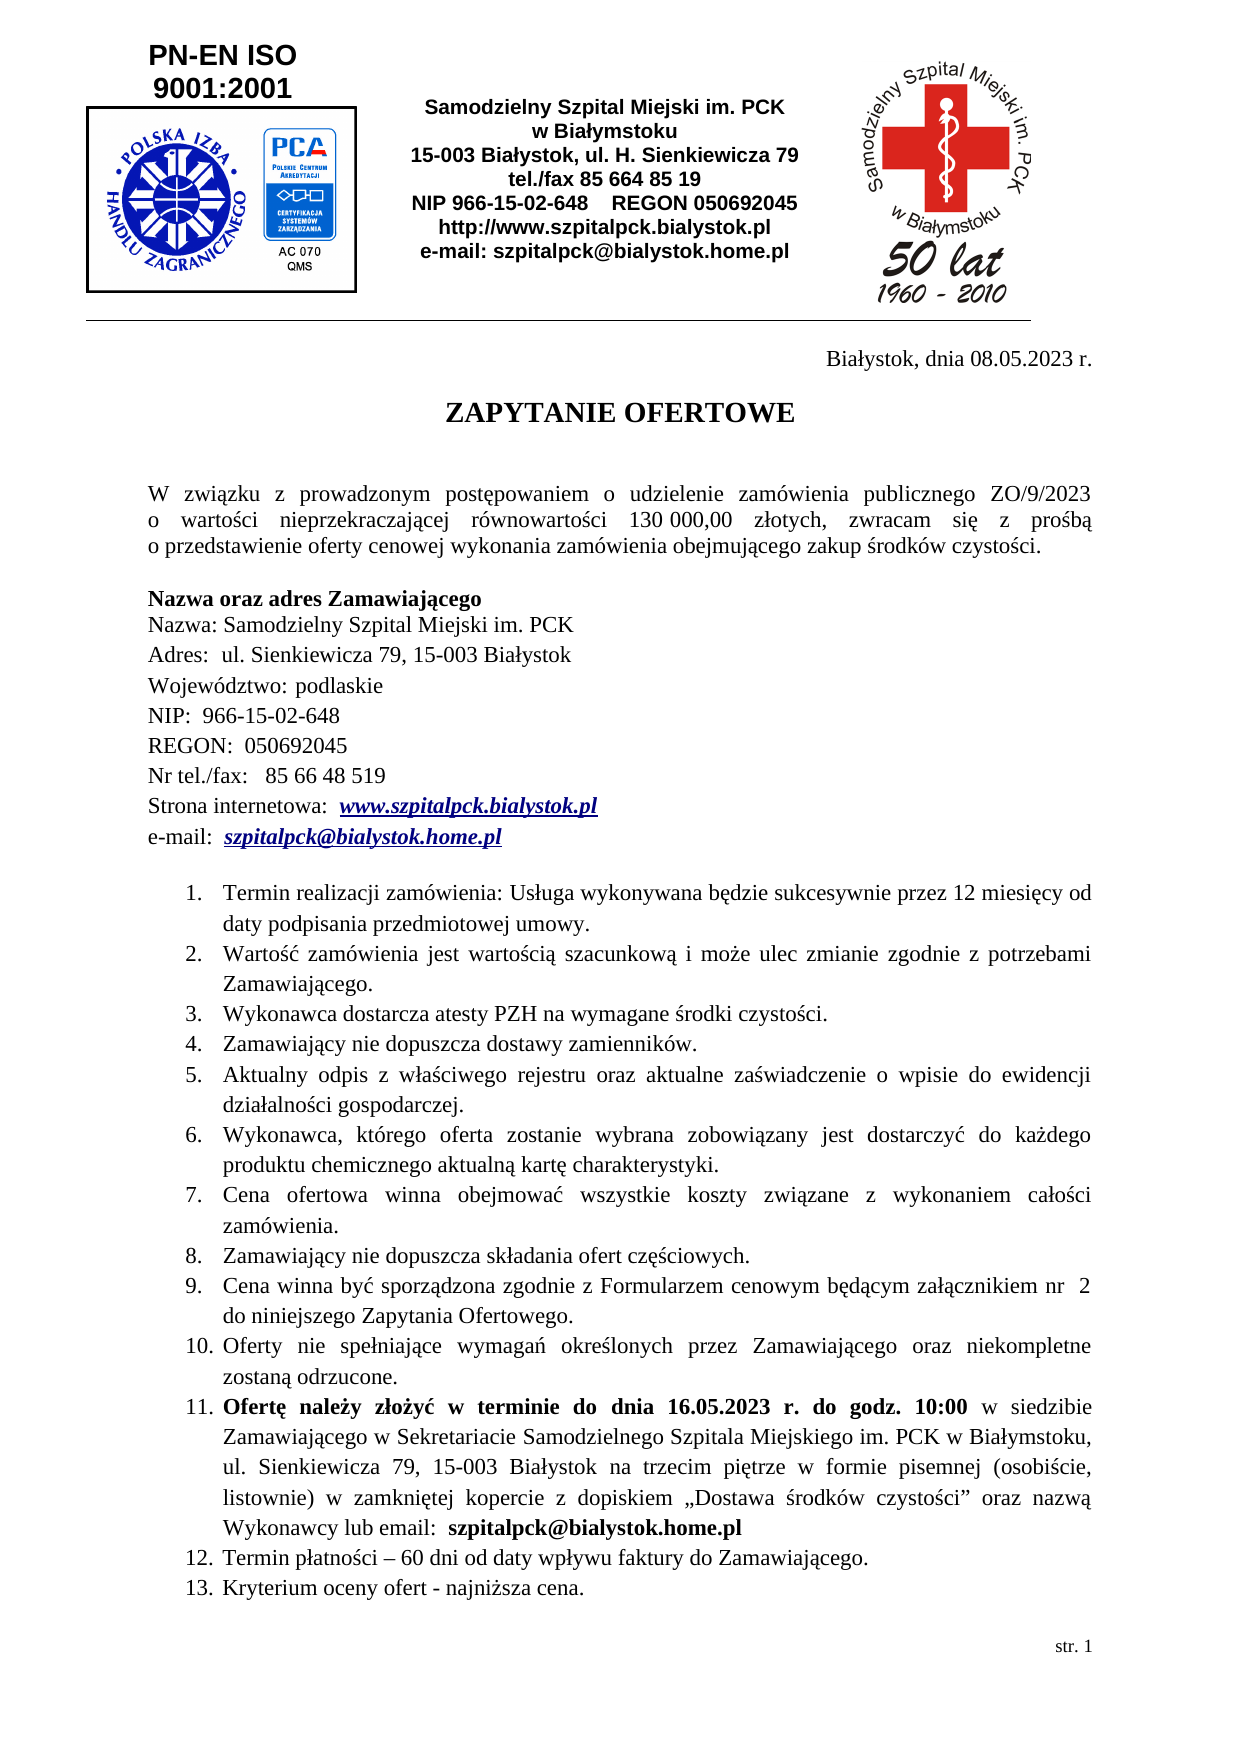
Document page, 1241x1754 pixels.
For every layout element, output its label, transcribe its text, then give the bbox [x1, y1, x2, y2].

text Nazwa oraz adres Zamawiającego [148, 585, 1092, 611]
text Nr tel./fax: 85 66 48 519 [148, 762, 1092, 789]
text ZAPYTANIE OFERTOWE [148, 396, 1092, 429]
list Wartość zamówienia jest wartością szacunkową i może ulec zmianie zgodnie z potrzebami Zamawiającego. [185, 940, 1092, 996]
text Województwo: podlaskie [148, 672, 1092, 698]
text Strona internetowa: www.szpitalpck.bialystok.pl [148, 793, 1092, 819]
list Kryterium oceny ofert - najniższa cena. [185, 1574, 1092, 1601]
text REGON: 050692045 [148, 732, 1092, 758]
list Termin płatności – 60 dni od daty wpływu faktury do Zamawiającego. [185, 1544, 1092, 1570]
list Cena winna być sporządzona zgodnie z Formularzem cenowym będącym załącznikiem nr 2 do niniejszego Zapytania Ofertowego. [185, 1272, 1092, 1329]
list Wykonawca, którego oferta zostanie wybrana zobowiązany jest dostarczyć do każdego produktu chemicznego aktualną kartę charakterystyki. [185, 1121, 1092, 1178]
list Zamawiający nie dopuszcza składania ofert częściowych. [185, 1242, 1092, 1268]
picture [861, 61, 1031, 303]
text Adres: ul. Sienkiewicza 79, 15-003 Białystok [148, 642, 1092, 668]
text Białystok, dnia 08.05.2023 r. [148, 345, 1092, 372]
list Termin realizacji zamówienia: Usługa wykonywana będzie sukcesywnie przez 12 miesięcy od daty podpisania przedmiotowej umowy. [185, 879, 1092, 936]
text e-mail: szpitalpck@bialystok.home.pl [148, 823, 1092, 849]
list Wykonawca dostarcza atesty PZH na wymagane środki czystości. [185, 1000, 1092, 1027]
list Oferty nie spełniające wymagań określonych przez Zamawiającego oraz niekompletne zostaną odrzucone. [185, 1332, 1092, 1389]
list W związku z prowadzonym postępowaniem o udzielenie zamówienia publicznego ZO/9/2023 o wartości nieprzekraczającej równowartości 130 000,00 złotych, zwracam się z prośbą o przedstawienie oferty cenowej wykonania zamówienia obejmującego zakup środków czystości. [148, 479, 1092, 559]
picture [86, 106, 357, 293]
list Cena ofertowa winna obejmować wszystkie koszty związane z wykonaniem całości zamówienia. [185, 1181, 1092, 1238]
list Zamawiający nie dopuszcza dostawy zamienników. [185, 1030, 1092, 1057]
text NIP: 966-15-02-648 [148, 702, 1092, 728]
list Aktualny odpis z właściwego rejestru oraz aktualne zaświadczenie o wpisie do ewidencji działalności gospodarczej. [185, 1061, 1092, 1117]
text Nazwa: Samodzielny Szpital Miejski im. PCK [148, 611, 1092, 638]
list Ofertę należy złożyć w terminie do dnia 16.05.2023 r. do godz. 10:00 w siedzibie Zamawiającego w Sekretariacie Samodzielnego Szpitala Miejskiego im. PCK w Białymstoku, ul. Sienkiewicza 79, 15-003 Białystok na trzecim piętrze w formie pisemnej (osobiście, listownie) w zamkniętej kopercie z dopiskiem „Dostawa środków czystości” oraz nazwą Wykonawcy lub email: szpitalpck@bialystok.home.pl [185, 1393, 1092, 1540]
